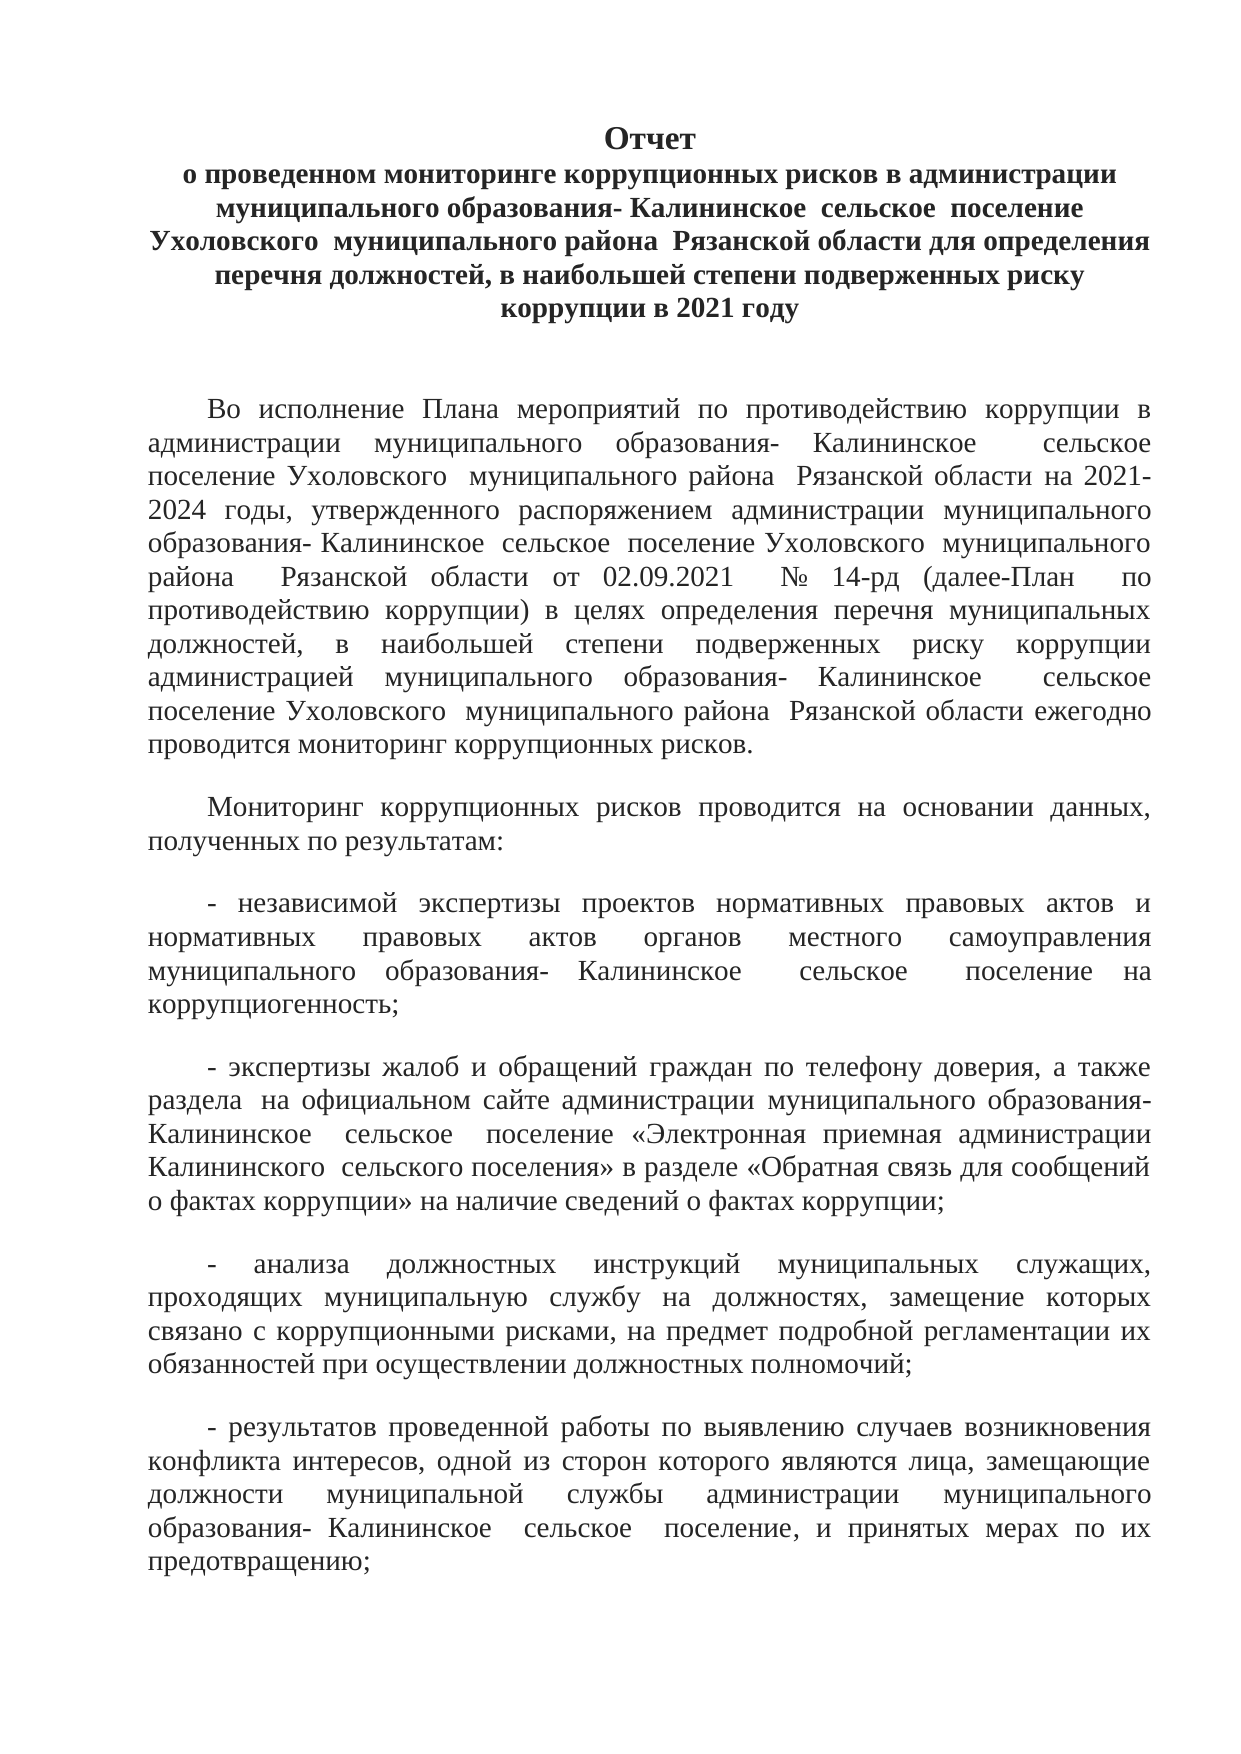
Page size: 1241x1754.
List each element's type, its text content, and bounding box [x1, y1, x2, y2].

text Отчет [148, 118, 1152, 156]
text - независимой экспертизы проектов нормативных правовых актов и нормативных правовых актов органов местного самоуправления муниципального образования- Калининское сельское поселение на коррупциогенность; [148, 886, 1152, 1020]
text Во исполнение Плана мероприятий по противодействию коррупции в администрации муниципального образования- Калининское сельское поселение Ухоловского муниципального района Рязанской области на 2021-2024 годы, утвержденного распоряжением администрации муниципального образования- Калининское сельское поселение Ухоловского муниципального района Рязанской области от 02.09.2021 № 14-рд (далее-План по противодействию коррупции) в целях определения перечня муниципальных должностей, в наибольшей степени подверженных риску коррупции администрацией муниципального образования- Калининское сельское поселение Ухоловского муниципального района Рязанской области ежегодно проводится мониторинг коррупционных рисков. [148, 391, 1152, 760]
text - анализа должностных инструкций муниципальных служащих, проходящих муниципальную службу на должностях, замещение которых связано с коррупционными рисками, на предмет подробной регламентации их обязанностей при осуществлении должностных полномочий; [148, 1246, 1152, 1380]
text Мониторинг коррупционных рисков проводится на основании данных, полученных по результатам: [148, 789, 1152, 856]
text - результатов проведенной работы по выявлению случаев возникновения конфликта интересов, одной из сторон которого являются лица, замещающие должности муниципальной службы администрации муниципального образования- Калининское сельское поселение, и принятых мерах по их предотвращению; [148, 1409, 1152, 1577]
text о проведенном мониторинге коррупционных рисков в администрации муниципального образования- Калининское сельское поселение Ухоловского муниципального района Рязанской области для определения перечня должностей, в наибольшей степени подверженных риску коррупции в 2021 году [148, 156, 1152, 324]
text - экспертизы жалоб и обращений граждан по телефону доверия, а также раздела на официальном сайте администрации муниципального образования- Калининское сельское поселение «Электронная приемная администрации Калининского сельского поселения» в разделе «Обратная связь для сообщений о фактах коррупции» на наличие сведений о фактах коррупции; [148, 1049, 1152, 1217]
